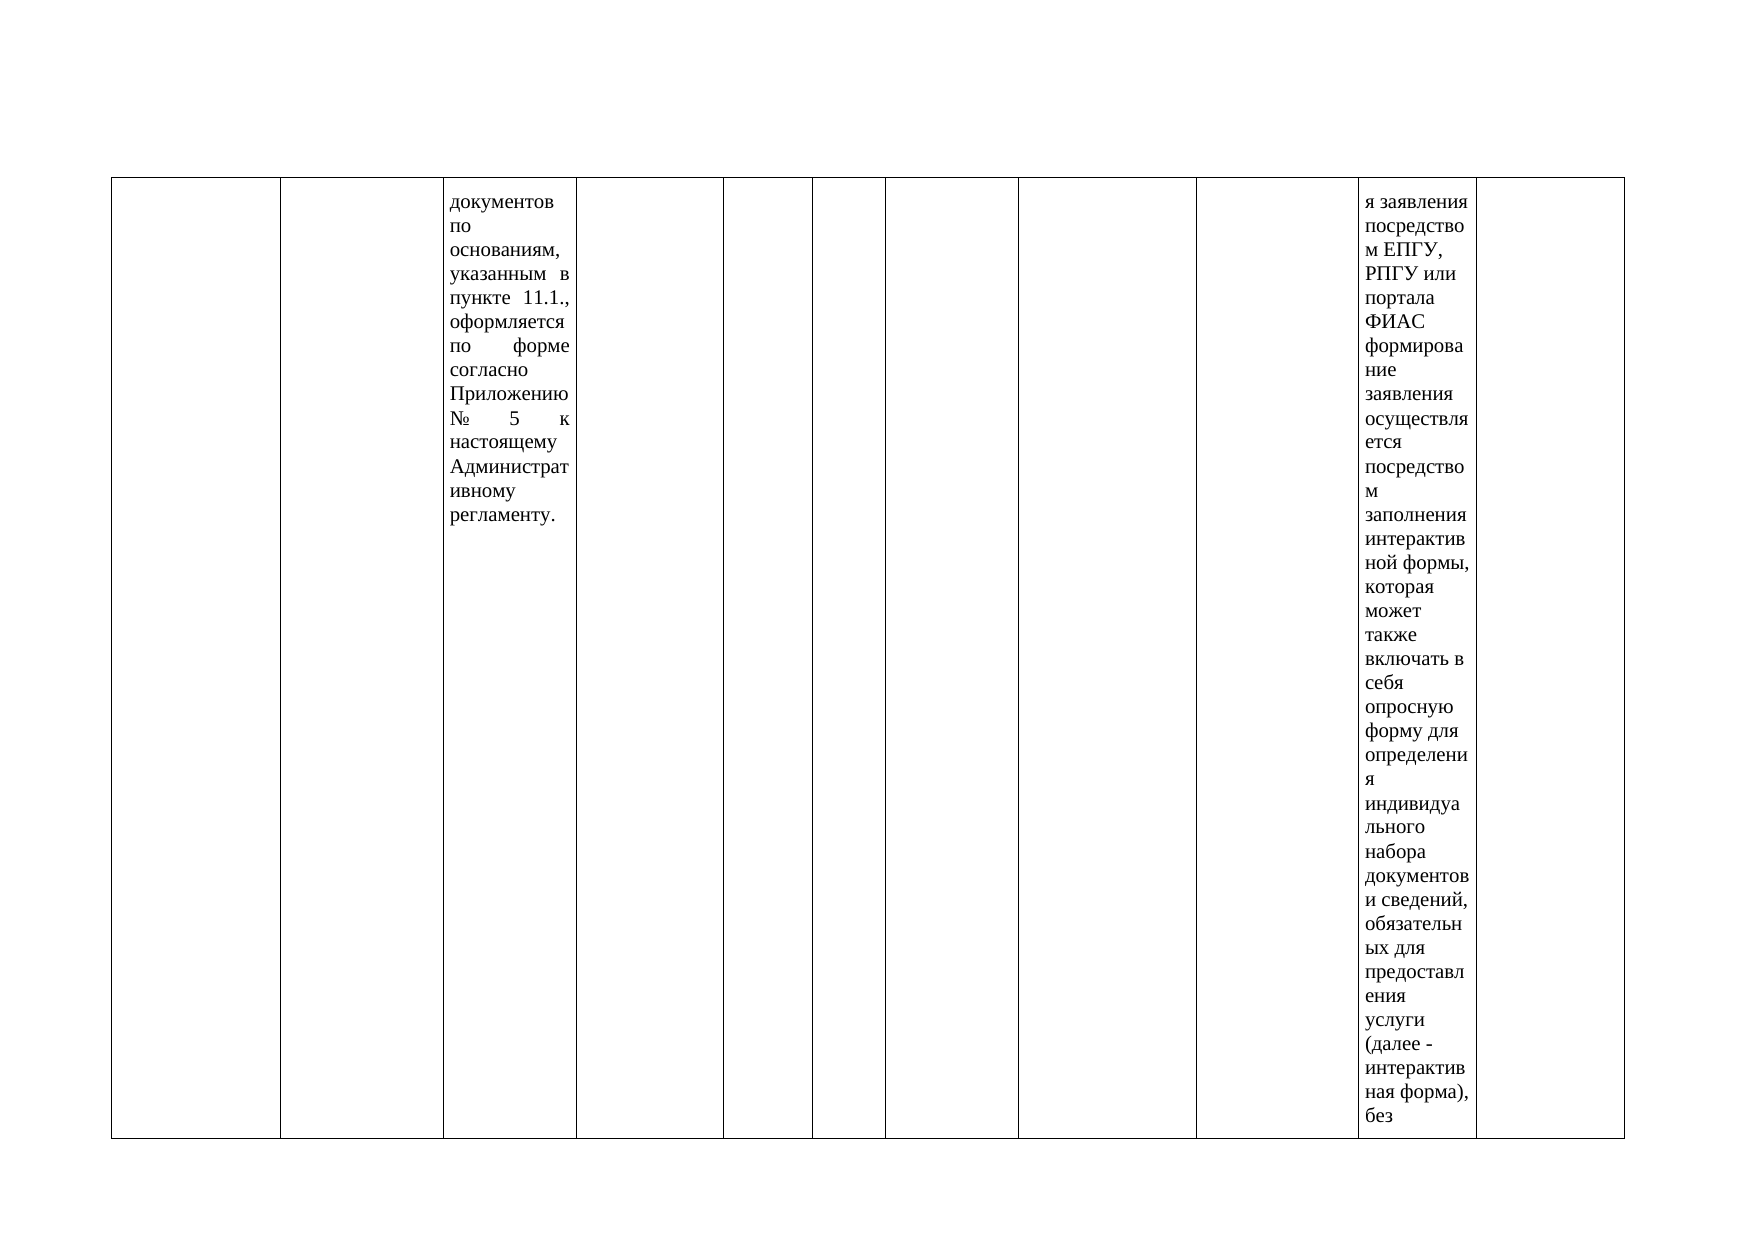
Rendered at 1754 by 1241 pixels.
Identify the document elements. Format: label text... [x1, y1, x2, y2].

table_cell - [1019, 178, 1196, 1138]
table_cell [281, 178, 443, 1138]
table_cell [577, 178, 723, 1138]
table_cell - [813, 178, 885, 1138]
table_cell - [1197, 178, 1358, 1138]
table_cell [724, 178, 812, 1138]
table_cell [886, 178, 1018, 1138]
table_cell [1359, 178, 1476, 1138]
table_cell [444, 178, 576, 1138]
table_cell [1477, 178, 1624, 1138]
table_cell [112, 178, 280, 1138]
